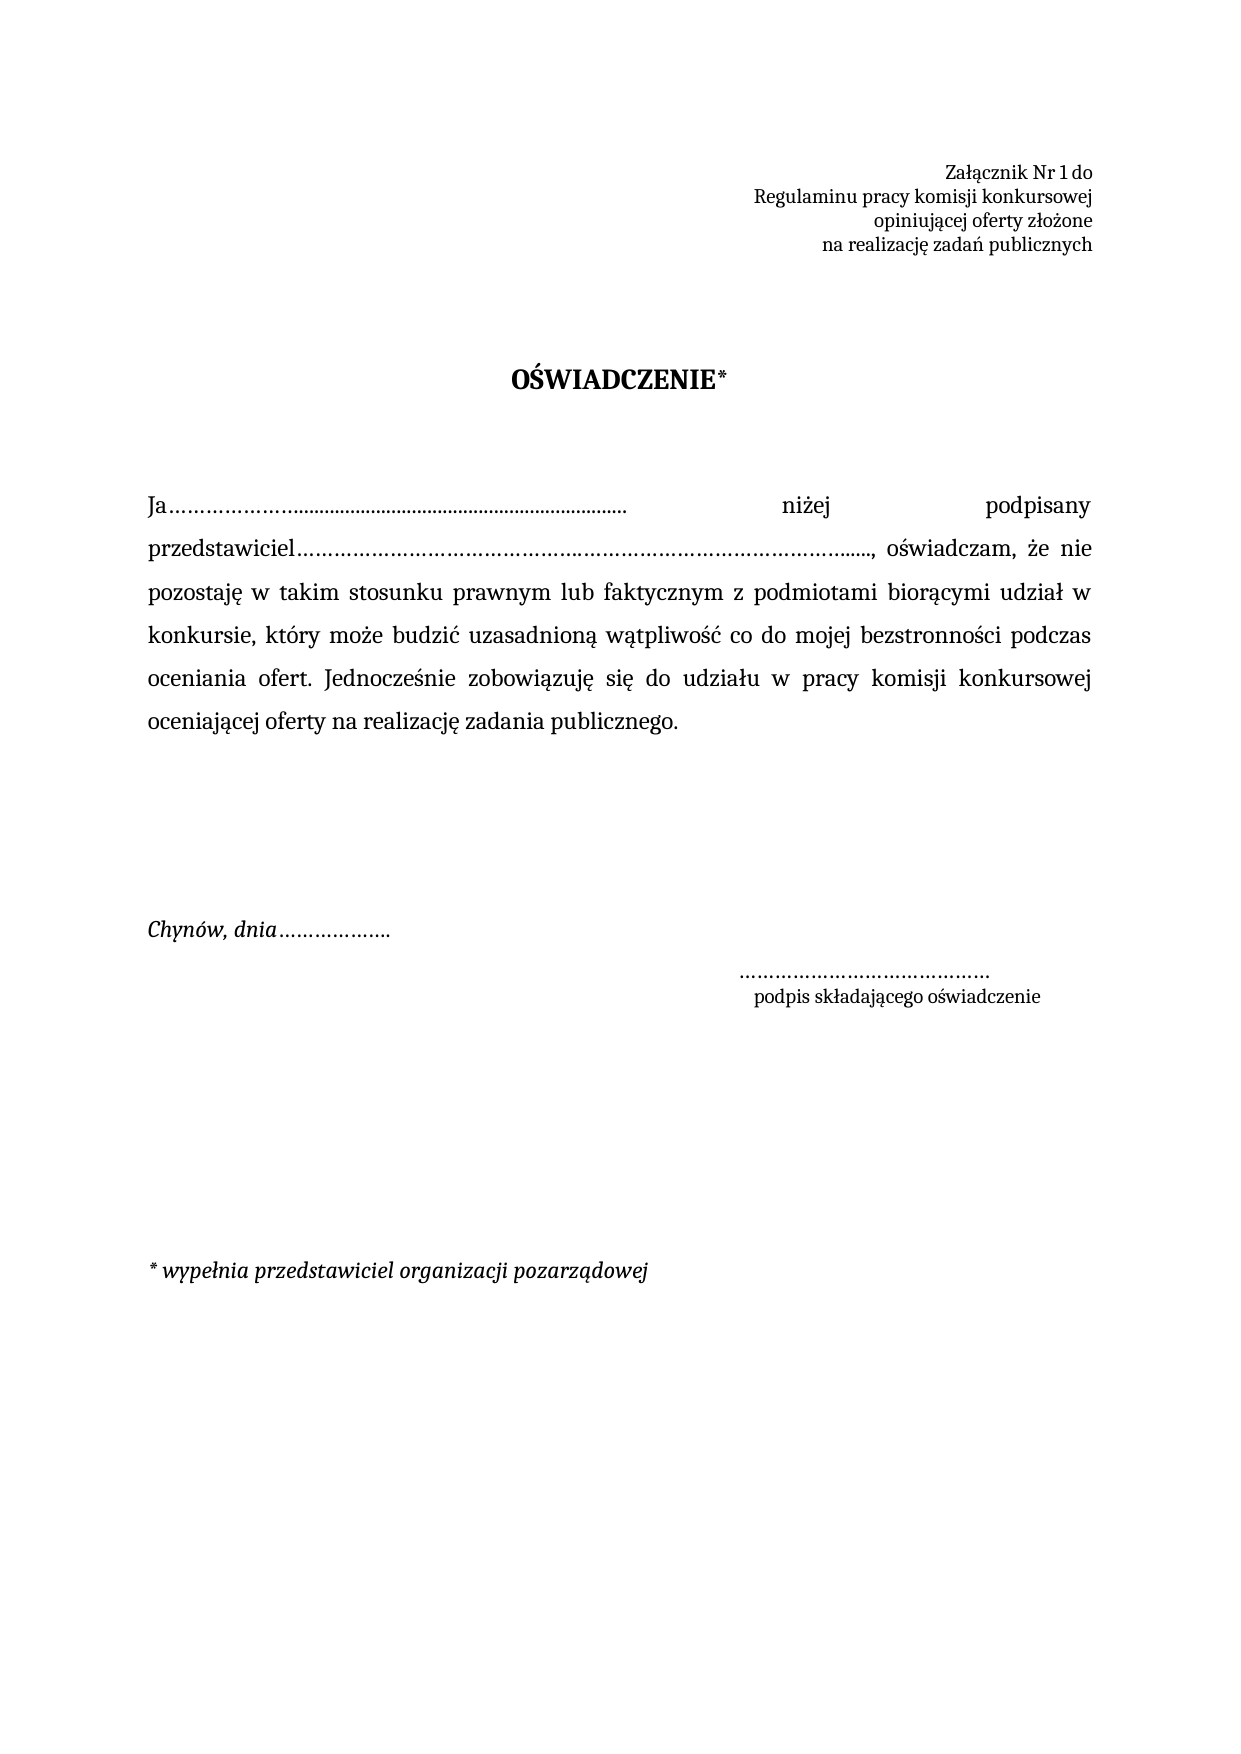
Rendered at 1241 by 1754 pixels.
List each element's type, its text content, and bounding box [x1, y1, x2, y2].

text Załącznik Nr 1 do [737, 160, 1093, 184]
text * wypełnia przedstawiciel organizacji pozarządowej [148, 1257, 1093, 1284]
text …………………………………… [664, 957, 1093, 984]
text opiniującej oferty złożone [148, 208, 1093, 232]
text Regulaminu pracy komisji konkursowej [148, 184, 1093, 208]
text na realizację zadań publicznych [148, 232, 1093, 256]
text Ja…………………................................................................ niżej podpisany przedstawiciel……………………………………….……………………………………....., oświadczam, że nie pozostaję w takim stosunku prawnym lub faktycznym z podmiotami biorącymi udział w konkursie, który może budzić uzasadnioną wątpliwość co do mojej bezstronności podczas oceniania ofert. Jednocześnie zobowiązuję się do udziału w pracy komisji konkursowej oceniającej oferty na realizację zadania publicznego. [148, 491, 1093, 736]
text Chynów, dnia………………. [148, 915, 1093, 943]
text OŚWIADCZENIE* [148, 363, 1093, 397]
text podpis składającego oświadczenie [664, 984, 1093, 1008]
